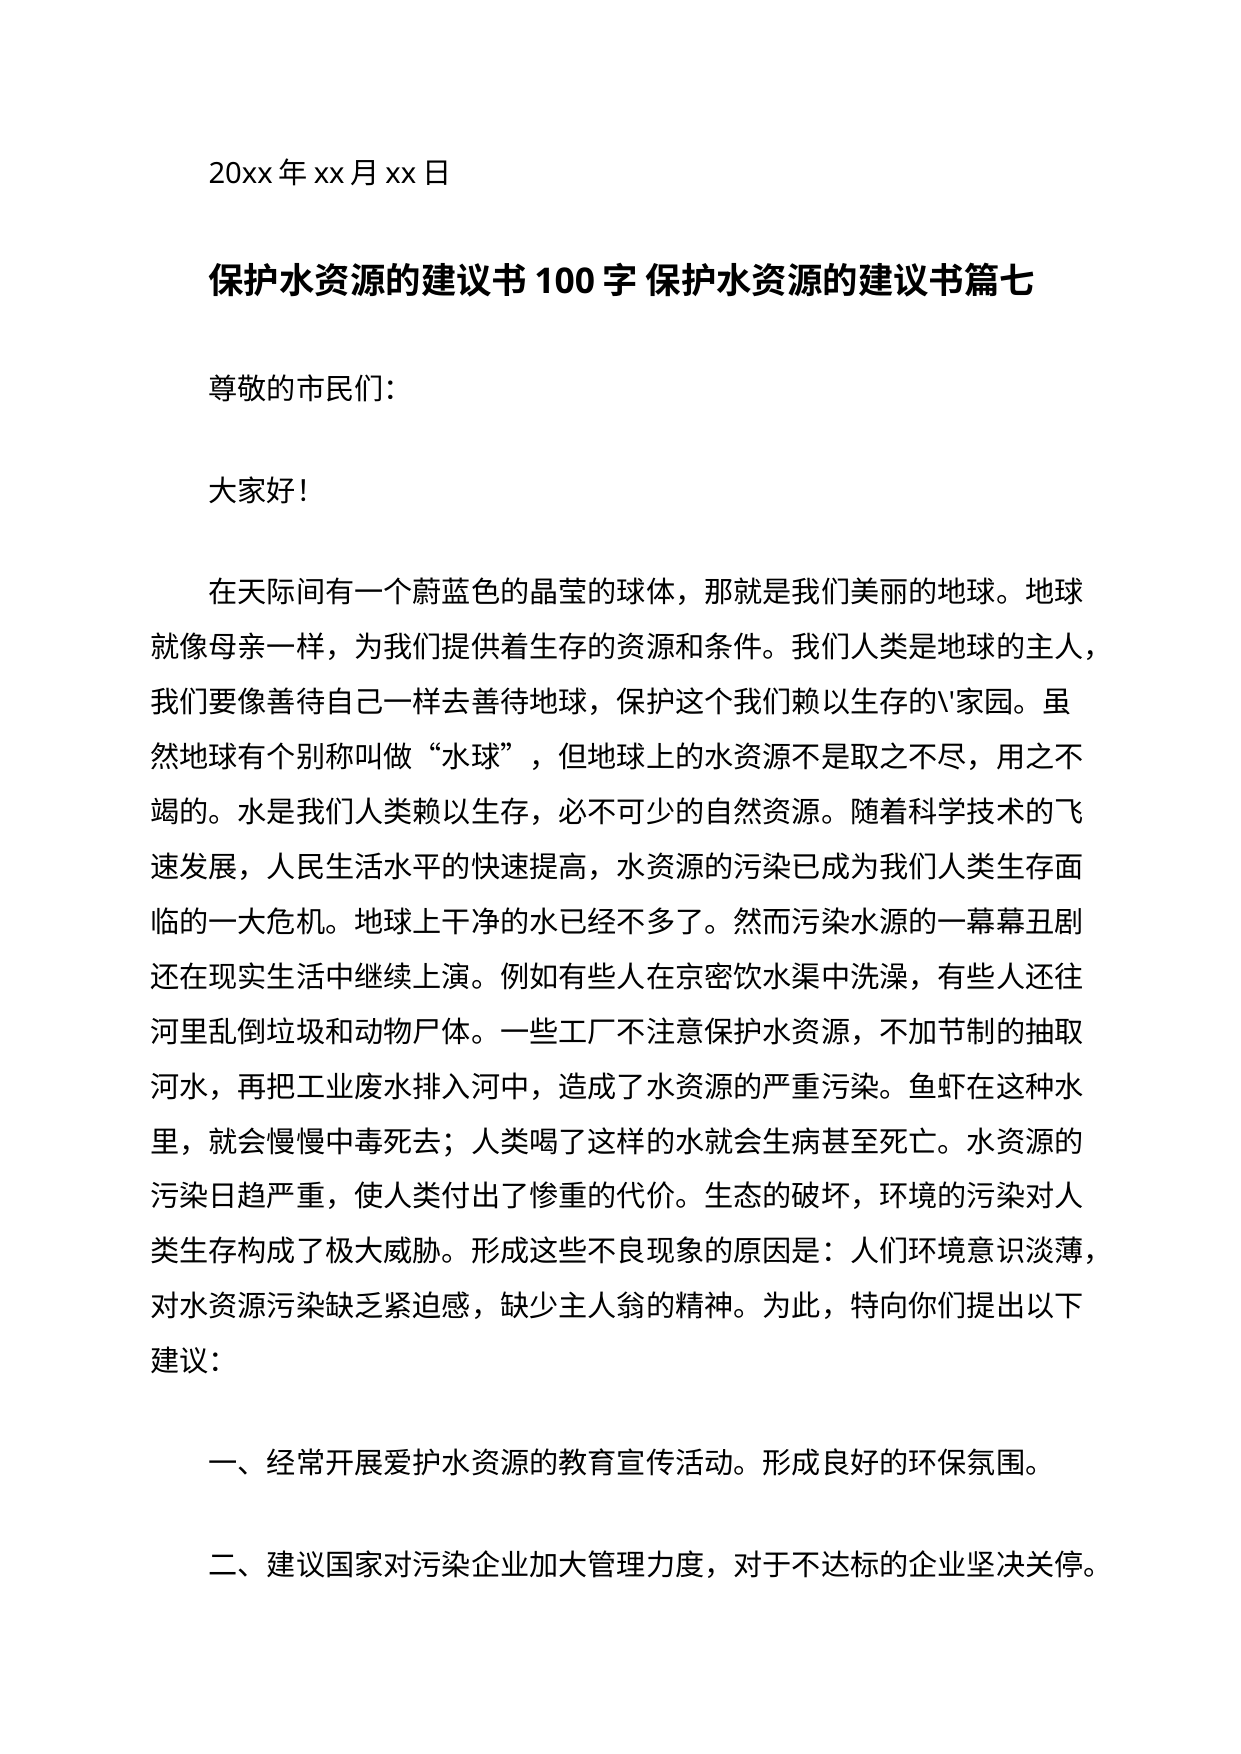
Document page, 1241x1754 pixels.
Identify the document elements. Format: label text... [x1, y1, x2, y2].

text 一、经常开展爱护水资源的教育宣传活动。形成良好的环保氛围。 [150, 1439, 1090, 1482]
text 20xx年xx月xx日 [150, 150, 1090, 192]
text 大家好！ [150, 467, 1090, 509]
text 二、建议国家对污染企业加大管理力度，对于不达标的企业坚决关停。 [150, 1541, 1090, 1583]
text 保护水资源的建议书100字 保护水资源的建议书篇七 [150, 252, 1090, 303]
text 在天际间有一个蔚蓝色的晶莹的球体，那就是我们美丽的地球。地球就像母亲一样，为我们提供着生存的资源和条件。我们人类是地球的主人，我们要像善待自己一样去善待地球，保护这个我们赖以生存的\'家园。虽然地球有个别称叫做“水球”，但地球上的水资源不是取之不尽，用之不竭的。水是我们人类赖以生存，必不可少的自然资源。随着科学技术的飞速发展，人民生活水平的快速提高，水资源的污染已成为我们人类生存面临的一大危机。地球上干净的水已经不多了。然而污染水源的一幕幕丑剧还在现实生活中继续上演。例如有些人在京密饮水渠中洗澡，有些人还往河里乱倒垃圾和动物尸体。一些工厂不注意保护水资源，不加节制的抽取河水，再把工业废水排入河中，造成了水资源的严重污染。鱼虾在这种水里，就会慢慢中毒死去；人类喝了这样的水就会生病甚至死亡。水资源的污染日趋严重，使人类付出了惨重的代价。生态的破坏，环境的污染对人类生存构成了极大威胁。形成这些不良现象的原因是：人们环境意识淡薄，对水资源污染缺乏紧迫感，缺少主人翁的精神。为此，特向你们提出以下建议： [150, 569, 1090, 1380]
text 尊敬的市民们： [150, 366, 1090, 408]
